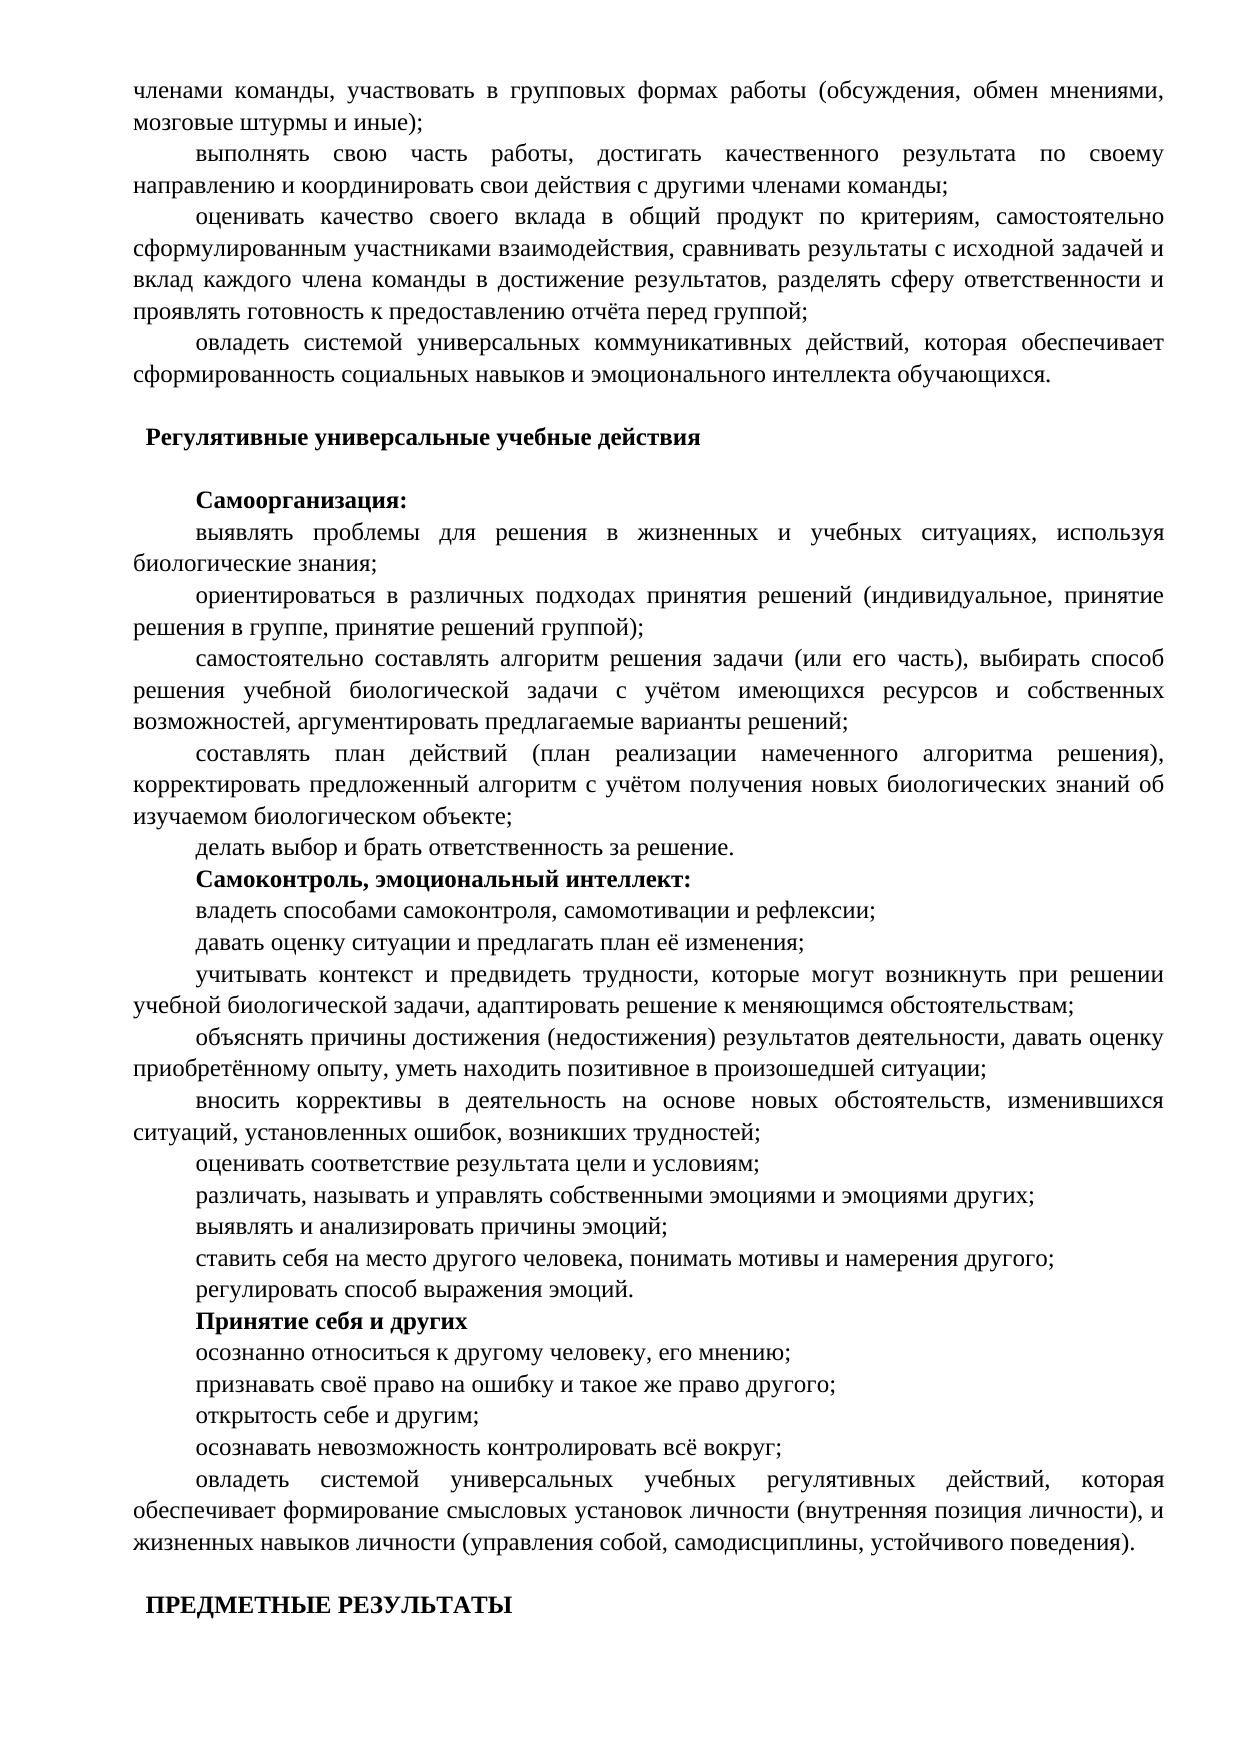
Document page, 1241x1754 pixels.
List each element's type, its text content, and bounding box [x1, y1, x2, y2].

text различать, называть и управлять собственными эмоциями и эмоциями других; [133, 1180, 1165, 1208]
text открытость себе и другим; [133, 1401, 1165, 1429]
text оценивать соответствие результата цели и условиям; [133, 1148, 1165, 1177]
text овладеть системой универсальных учебных регулятивных действий, которая обеспечивает формирование смысловых установок личности (внутренняя позиция личности), и жизненных навыков личности (управления собой, самодисциплины, устойчивого поведения). [133, 1464, 1165, 1556]
text учитывать контекст и предвидеть трудности, которые могут возникнуть при решении учебной биологической задачи, адаптировать решение к меняющимся обстоятельствам; [133, 959, 1165, 1019]
text самостоятельно составлять алгоритм решения задачи (или его часть), выбирать способ решения учебной биологической задачи с учётом имеющихся ресурсов и собственных возможностей, аргументировать предлагаемые варианты решений; [133, 643, 1165, 735]
text ставить себя на место другого человека, понимать мотивы и намерения другого; [133, 1243, 1165, 1272]
text овладеть системой универсальных коммуникативных действий, которая обеспечивает сформированность социальных навыков и эмоционального интеллекта обучающихся. [133, 327, 1165, 388]
text Регулятивные универсальные учебные действия [145, 422, 1165, 451]
text Самоконтроль, эмоциональный интеллект: [133, 864, 1165, 893]
text объяснять причины достижения (недостижения) результатов деятельности, давать оценку приобретённому опыту, уметь находить позитивное в произошедшей ситуации; [133, 1022, 1165, 1082]
text выявлять и анализировать причины эмоций; [133, 1211, 1165, 1240]
text признавать своё право на ошибку и такое же право другого; [133, 1369, 1165, 1398]
text осознанно относиться к другому человеку, его мнению; [133, 1337, 1165, 1366]
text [133, 75, 1165, 135]
text Принятие себя и других [133, 1306, 1165, 1335]
text вносить коррективы в деятельность на основе новых обстоятельств, изменившихся ситуаций, установленных ошибок, возникших трудностей; [133, 1085, 1165, 1145]
text регулировать способ выражения эмоций. [133, 1274, 1165, 1303]
text давать оценку ситуации и предлагать план её изменения; [133, 927, 1165, 956]
text делать выбор и брать ответственность за решение. [133, 832, 1165, 861]
text владеть способами самоконтроля, самомотивации и рефлексии; [133, 896, 1165, 924]
text выявлять проблемы для решения в жизненных и учебных ситуациях, используя биологические знания; [133, 517, 1165, 577]
text выполнять свою часть работы, достигать качественного результата по своему направлению и координировать свои действия с другими членами команды; [133, 138, 1165, 198]
text Самоорганизация: [133, 485, 1165, 514]
text оценивать качество своего вклада в общий продукт по критериям, самостоятельно сформулированным участниками взаимодействия, сравнивать результаты с исходной задачей и вклад каждого члена команды в достижение результатов, разделять сферу ответственности и проявлять готовность к предоставлению отчёта перед группой; [133, 201, 1165, 325]
text осознавать невозможность контролировать всё вокруг; [133, 1432, 1165, 1461]
text ПРЕДМЕТНЫЕ РЕЗУЛЬТАТЫ [145, 1590, 1165, 1619]
text составлять план действий (план реализации намеченного алгоритма решения), корректировать предложенный алгоритм с учётом получения новых биологических знаний об изучаемом биологическом объекте; [133, 738, 1165, 830]
text ориентироваться в различных подходах принятия решений (индивидуальное, принятие решения в группе, принятие решений группой); [133, 580, 1165, 640]
